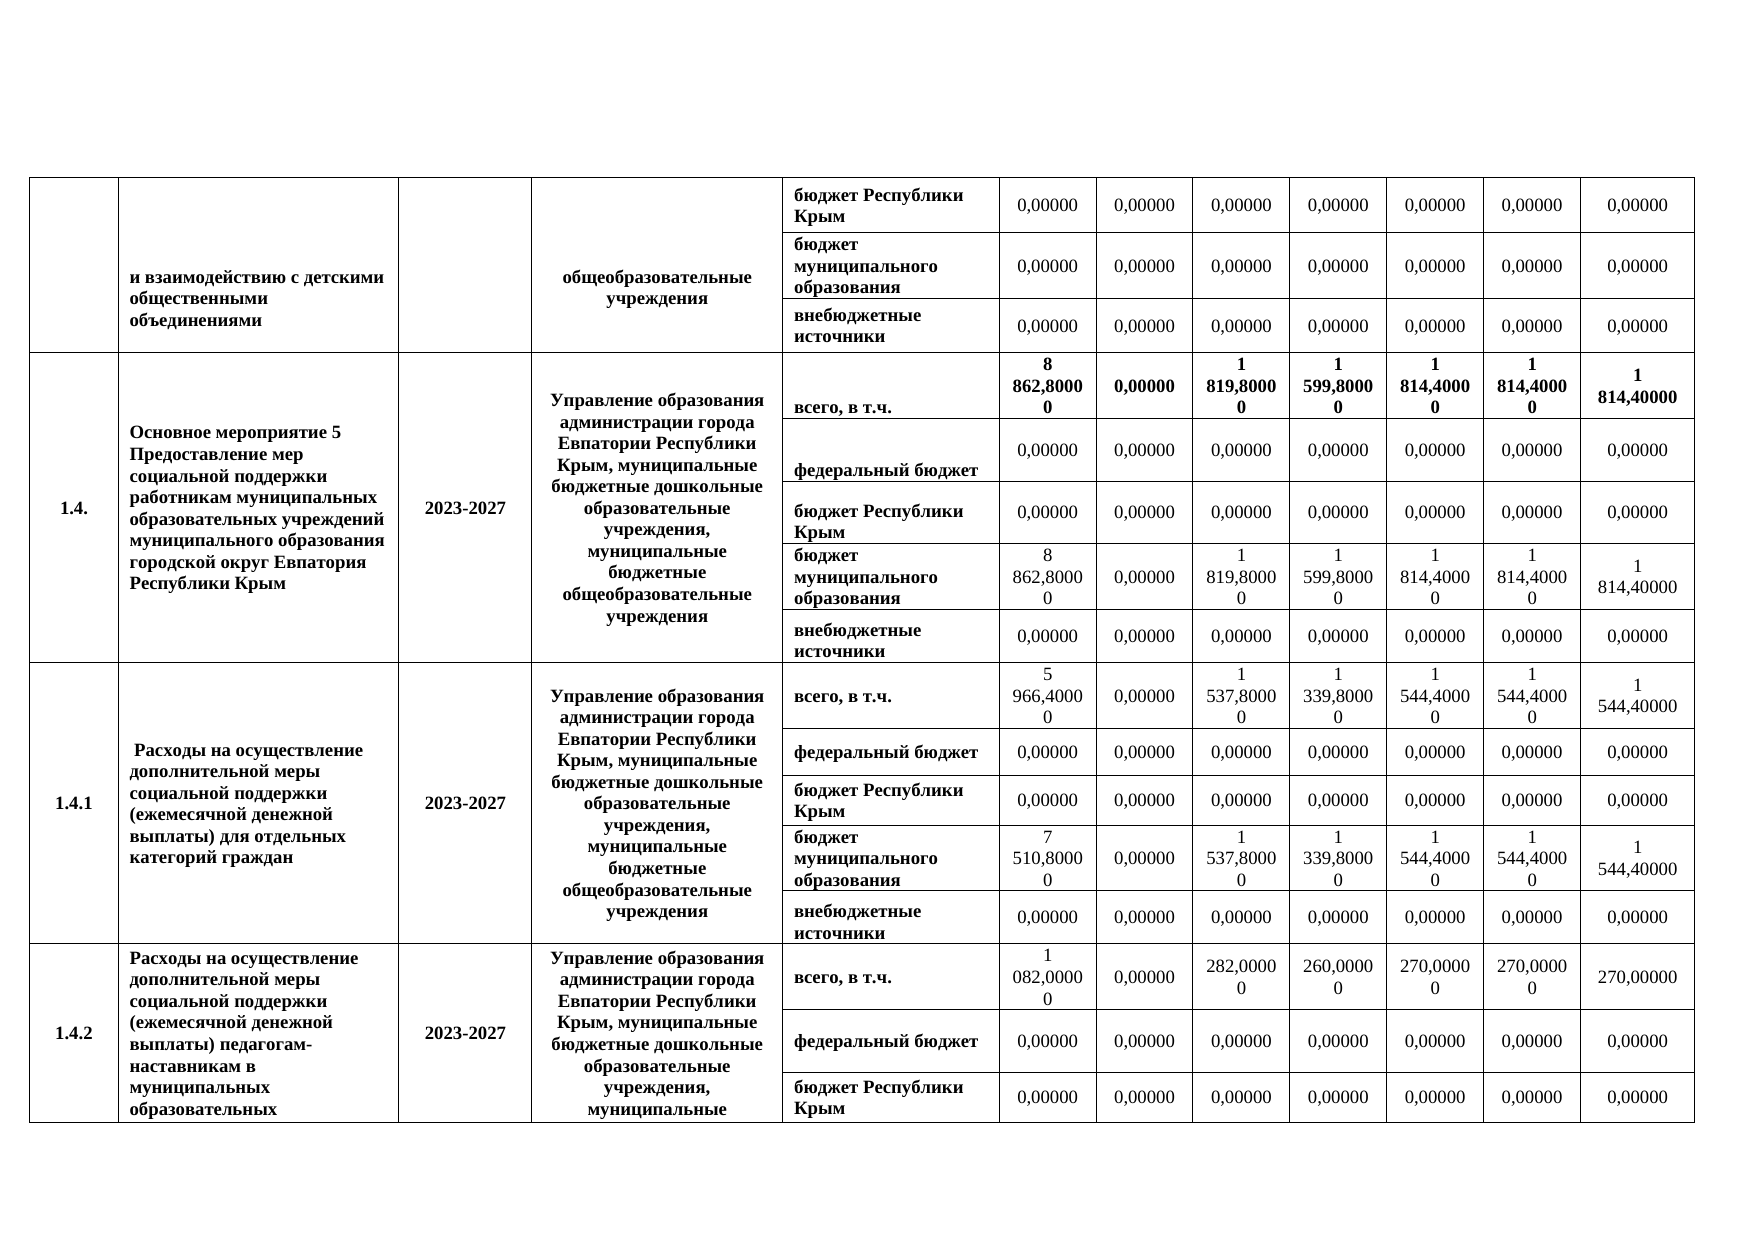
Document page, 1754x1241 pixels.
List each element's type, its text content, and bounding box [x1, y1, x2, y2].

table_cell 0,00000 [1290, 482, 1386, 543]
table_cell 0,00000 [1581, 178, 1694, 232]
table_cell 0,00000 [1097, 776, 1192, 824]
table_cell 0,00000 [1581, 1010, 1694, 1072]
table_cell 0,00000 [1193, 419, 1289, 481]
table_cell 0,00000 [1193, 1073, 1289, 1122]
table_cell 0,00000 [1387, 178, 1483, 232]
table_cell 0,00000 [1387, 482, 1483, 543]
table_cell 0,00000 [1000, 1073, 1096, 1122]
table_cell 1 082,00000 [1000, 944, 1096, 1009]
table_cell 0,00000 [1581, 299, 1694, 352]
table_cell 0,00000 [1387, 233, 1483, 298]
table_cell 0,00000 [1097, 482, 1192, 543]
table_cell 0,00000 [1484, 419, 1580, 481]
table_cell 0,00000 [1097, 353, 1192, 418]
table_cell 0,00000 [1000, 1010, 1096, 1072]
table_cell 1 544,40000 [1581, 826, 1694, 890]
table_cell 2023-2027 [399, 663, 531, 943]
table_cell бюджет муниципального образования [783, 826, 999, 890]
table_cell Расходы на осуществление дополнительной меры социальной поддержки (ежемесячной денежной выплаты) для отдельных категорий граждан [119, 663, 398, 943]
table_cell 1 544,40000 [1387, 663, 1483, 728]
table_cell 0,00000 [1290, 776, 1386, 824]
table_cell 0,00000 [1097, 663, 1192, 728]
table_cell 7 510,80000 [1000, 826, 1096, 890]
table_cell 1 814,40000 [1581, 353, 1694, 418]
table_cell 270,00000 [1387, 944, 1483, 1009]
table_cell всего, в т.ч. [783, 663, 999, 728]
table_cell 0,00000 [1290, 1010, 1386, 1072]
table_cell 0,00000 [1290, 233, 1386, 298]
table_cell 0,00000 [1290, 419, 1386, 481]
table_cell 270,00000 [1581, 944, 1694, 1009]
table_cell 0,00000 [1484, 776, 1580, 824]
table_cell 0,00000 [1581, 1073, 1694, 1122]
table_cell всего, в т.ч. [783, 944, 999, 1009]
table_cell 0,00000 [1387, 299, 1483, 352]
table_cell 0,00000 [1000, 610, 1096, 662]
table_cell 1 537,80000 [1193, 663, 1289, 728]
table_cell 0,00000 [1387, 1073, 1483, 1122]
table_cell бюджет муниципального образования [783, 544, 999, 609]
table_cell 8 862,80000 [1000, 544, 1096, 609]
table_cell бюджет Республики Крым [783, 482, 999, 543]
table_cell федеральный бюджет [783, 1010, 999, 1072]
table_cell 0,00000 [1581, 610, 1694, 662]
table_cell внебюджетные источники [783, 299, 999, 352]
table_cell 0,00000 [1290, 891, 1386, 943]
table_cell 0,00000 [1581, 482, 1694, 543]
table_cell 0,00000 [1484, 1010, 1580, 1072]
table_cell 0,00000 [1581, 233, 1694, 298]
table_cell 0,00000 [1290, 178, 1386, 232]
table_cell 1 544,40000 [1484, 826, 1580, 890]
table_cell 0,00000 [1581, 891, 1694, 943]
table_cell 0,00000 [1000, 233, 1096, 298]
table_cell 0,00000 [1000, 891, 1096, 943]
table_cell 0,00000 [1387, 419, 1483, 481]
table_cell 1 339,80000 [1290, 826, 1386, 890]
table_cell 0,00000 [1000, 299, 1096, 352]
table_cell 0,00000 [1290, 1073, 1386, 1122]
table_cell 0,00000 [1000, 419, 1096, 481]
table_cell 0,00000 [1387, 729, 1483, 774]
table_cell 0,00000 [1097, 610, 1192, 662]
table_cell 0,00000 [1581, 419, 1694, 481]
table_cell 0,00000 [1097, 944, 1192, 1009]
table_cell 0,00000 [1000, 178, 1096, 232]
table_cell 0,00000 [1290, 299, 1386, 352]
table_cell 0,00000 [1000, 776, 1096, 824]
table_cell 1 339,80000 [1290, 663, 1386, 728]
table_cell 1 814,40000 [1581, 544, 1694, 609]
table_cell 0,00000 [1097, 826, 1192, 890]
table_cell 1 814,40000 [1484, 353, 1580, 418]
table_cell 1 544,40000 [1581, 663, 1694, 728]
table_cell 1 544,40000 [1484, 663, 1580, 728]
table_cell 0,00000 [1484, 233, 1580, 298]
table_cell 0,00000 [1000, 482, 1096, 543]
table_cell 1 814,40000 [1387, 544, 1483, 609]
table_cell 0,00000 [1484, 729, 1580, 774]
table_cell 260,00000 [1290, 944, 1386, 1009]
table_cell 0,00000 [1193, 233, 1289, 298]
table_cell 0,00000 [1484, 891, 1580, 943]
table_cell 0,00000 [1097, 178, 1192, 232]
table_cell бюджет Республики Крым [783, 1073, 999, 1122]
table_cell федеральный бюджет [783, 419, 999, 481]
table_cell 0,00000 [1097, 891, 1192, 943]
table_cell 1 537,80000 [1193, 826, 1289, 890]
table_cell 0,00000 [1387, 776, 1483, 824]
table_cell Расходы на осуществление дополнительной меры социальной поддержки (ежемесячной денежной выплаты) педагогам-наставникам в муниципальных образовательных учреждениях муниципального образования городской округ Евпатория Республики Крым [119, 944, 398, 1122]
table_cell 0,00000 [1193, 482, 1289, 543]
table_cell 1 819,80000 [1193, 353, 1289, 418]
table_cell 282,00000 [1193, 944, 1289, 1009]
table_cell 1.4. [30, 353, 118, 662]
table_cell 1 599,80000 [1290, 353, 1386, 418]
table_cell 0,00000 [1387, 610, 1483, 662]
table_cell Основное мероприятие 5 Предоставление мер социальной поддержки работникам муниципальных образовательных учреждений муниципального образования городской округ Евпатория Республики Крым [119, 353, 398, 662]
table_cell 0,00000 [1581, 729, 1694, 774]
table_cell 0,00000 [1193, 610, 1289, 662]
table_cell 8 862,80000 [1000, 353, 1096, 418]
table_cell 2023-2027 [399, 944, 531, 1122]
table_cell бюджет Республики Крым [783, 178, 999, 232]
table_cell 0,00000 [1193, 178, 1289, 232]
table_cell федеральный бюджет [783, 729, 999, 774]
table_cell 1 814,40000 [1387, 353, 1483, 418]
table_cell 0,00000 [1097, 1010, 1192, 1072]
table_cell 2023-2027 [399, 353, 531, 662]
table_cell 0,00000 [1484, 178, 1580, 232]
table_cell 5 966,40000 [1000, 663, 1096, 728]
table_cell 1 599,80000 [1290, 544, 1386, 609]
table_cell 0,00000 [1097, 233, 1192, 298]
table_cell 0,00000 [1484, 482, 1580, 543]
table_cell 0,00000 [1193, 891, 1289, 943]
table_cell 0,00000 [1387, 891, 1483, 943]
table_cell 0,00000 [1097, 299, 1192, 352]
table_cell 1 819,80000 [1193, 544, 1289, 609]
table_cell 0,00000 [1097, 1073, 1192, 1122]
table_cell 1.4.1 [30, 663, 118, 943]
table_cell Управление образования администрации города Евпатории Республики Крым, муниципальные бюджетные дошкольные образовательные учреждения, муниципальные бюджетные общеобразовательные учреждения [532, 944, 782, 1122]
table_cell 0,00000 [1290, 610, 1386, 662]
table_cell 0,00000 [1387, 1010, 1483, 1072]
table_cell 0,00000 [1097, 419, 1192, 481]
table_cell бюджет муниципального образования [783, 233, 999, 298]
table_cell внебюджетные источники [783, 891, 999, 943]
table_cell 0,00000 [1097, 729, 1192, 774]
table_cell 0,00000 [1581, 776, 1694, 824]
table_cell 0,00000 [1484, 610, 1580, 662]
table_cell всего, в т.ч. [783, 353, 999, 418]
table_cell бюджет Республики Крым [783, 776, 999, 824]
table_cell 0,00000 [1097, 544, 1192, 609]
table_cell 1.4.2 [30, 944, 118, 1122]
table_cell 1 544,40000 [1387, 826, 1483, 890]
table_cell Управление образования администрации города Евпатории Республики Крым, муниципальные бюджетные дошкольные образовательные учреждения, муниципальные бюджетные общеобразовательные учреждения [532, 353, 782, 662]
table_cell 0,00000 [1290, 729, 1386, 774]
table_cell Управление образования администрации города Евпатории Республики Крым, муниципальные бюджетные дошкольные образовательные учреждения, муниципальные бюджетные общеобразовательные учреждения [532, 663, 782, 943]
table_cell 0,00000 [1193, 299, 1289, 352]
table_cell 0,00000 [1484, 299, 1580, 352]
table_cell 0,00000 [1484, 1073, 1580, 1122]
table_cell внебюджетные источники [783, 610, 999, 662]
table_cell 0,00000 [1193, 776, 1289, 824]
table_cell 270,00000 [1484, 944, 1580, 1009]
table_cell 1 814,40000 [1484, 544, 1580, 609]
table_cell 0,00000 [1193, 729, 1289, 774]
table_cell 0,00000 [1193, 1010, 1289, 1072]
table_cell 0,00000 [1000, 729, 1096, 774]
